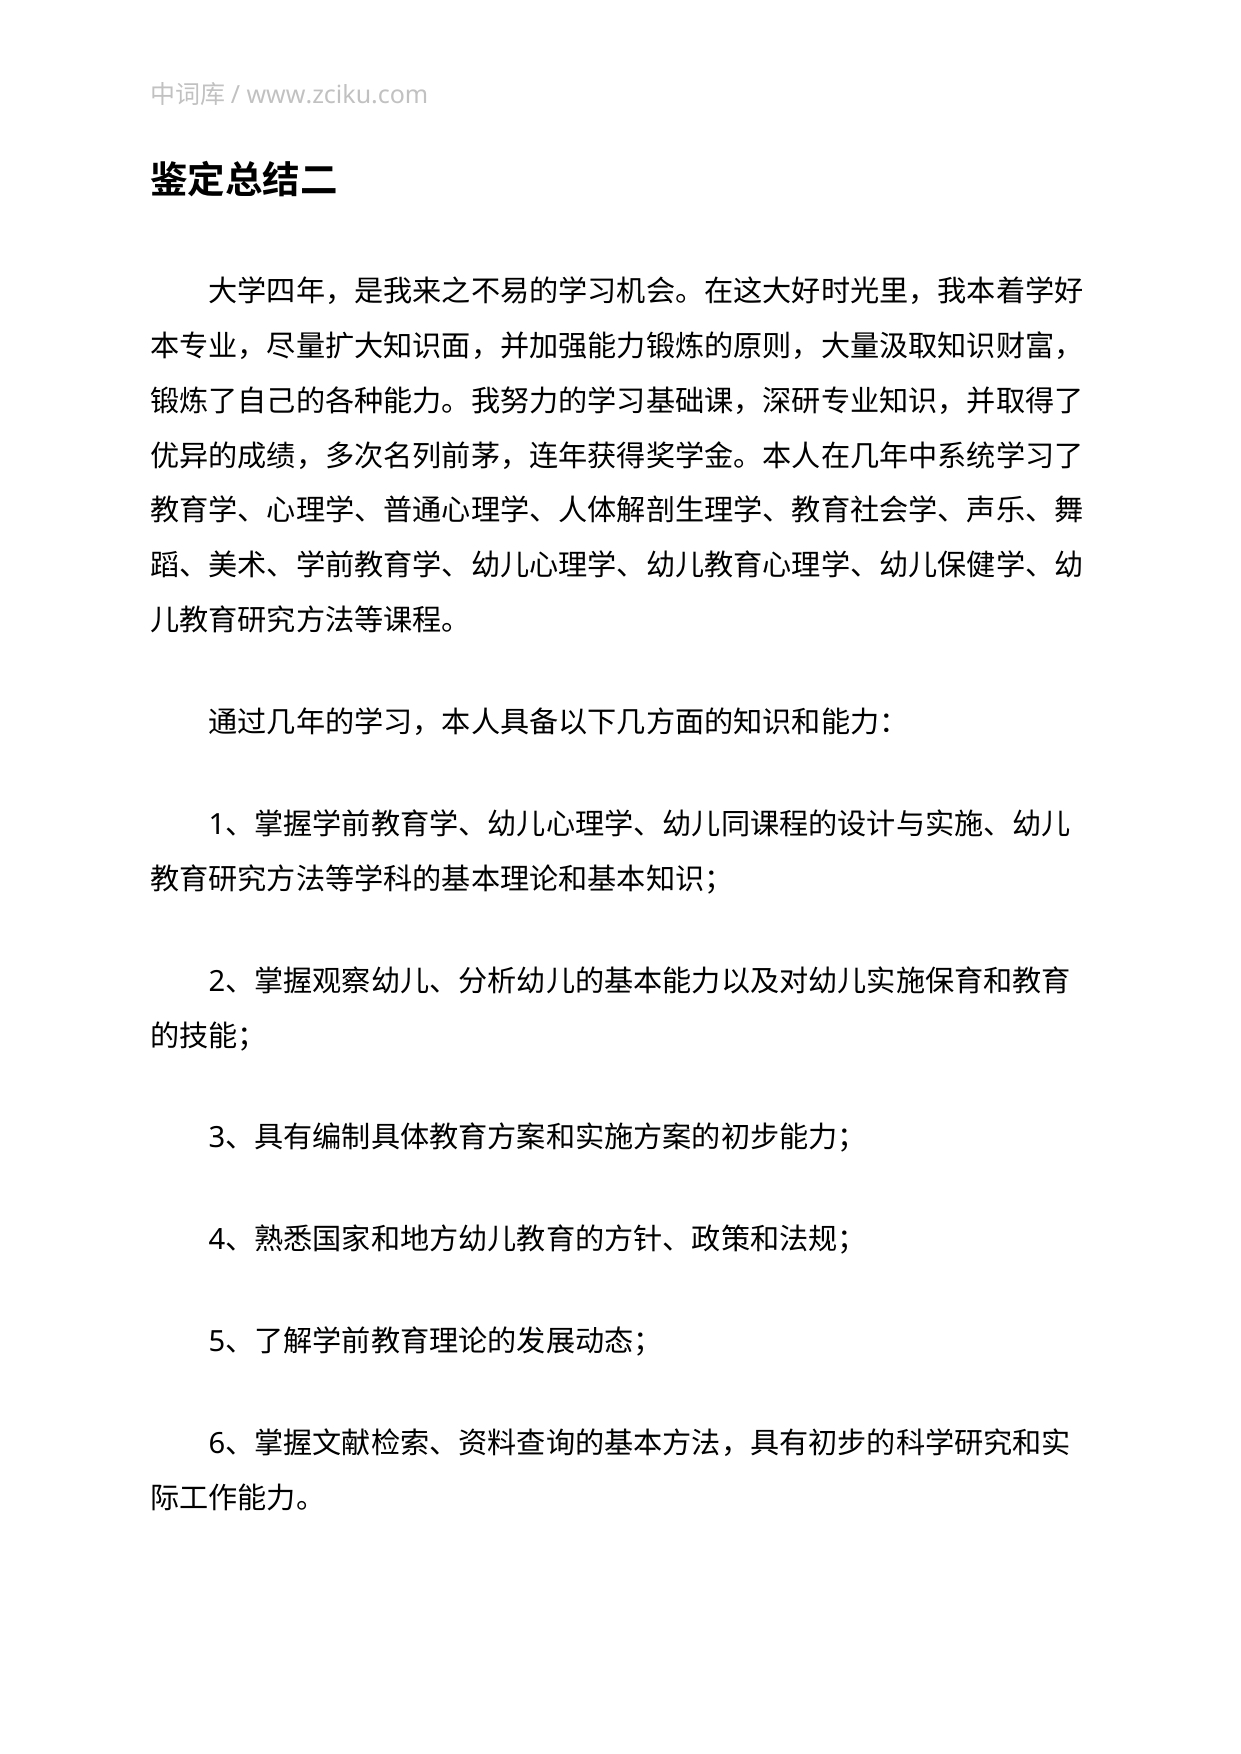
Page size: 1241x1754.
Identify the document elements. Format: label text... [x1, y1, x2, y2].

text 1、掌握学前教育学、幼儿心理学、幼儿同课程的设计与实施、幼儿教育研究方法等学科的基本理论和基本知识； [150, 800, 1090, 898]
text 4、熟悉国家和地方幼儿教育的方针、政策和法规； [150, 1216, 1090, 1258]
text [150, 150, 1090, 204]
text 3、具有编制具体教育方案和实施方案的初步能力； [150, 1114, 1090, 1156]
text 6、掌握文献检索、资料查询的基本方法，具有初步的科学研究和实际工作能力。 [150, 1420, 1090, 1517]
text 大学四年，是我来之不易的学习机会。在这大好时光里，我本着学好本专业，尽量扩大知识面，并加强能力锻炼的原则，大量汲取知识财富，锻炼了自己的各种能力。我努力的学习基础课，深研专业知识，并取得了优异的成绩，多次名列前茅，连年获得奖学金。本人在几年中系统学习了教育学、心理学、普通心理学、人体解剖生理学、教育社会学、声乐、舞蹈、美术、学前教育学、幼儿心理学、幼儿教育心理学、幼儿保健学、幼儿教育研究方法等课程。 [150, 267, 1090, 639]
text 5、了解学前教育理论的发展动态； [150, 1318, 1090, 1360]
text 通过几年的学习，本人具备以下几方面的知识和能力： [150, 698, 1090, 741]
text 2、掌握观察幼儿、分析幼儿的基本能力以及对幼儿实施保育和教育的技能； [150, 957, 1090, 1054]
